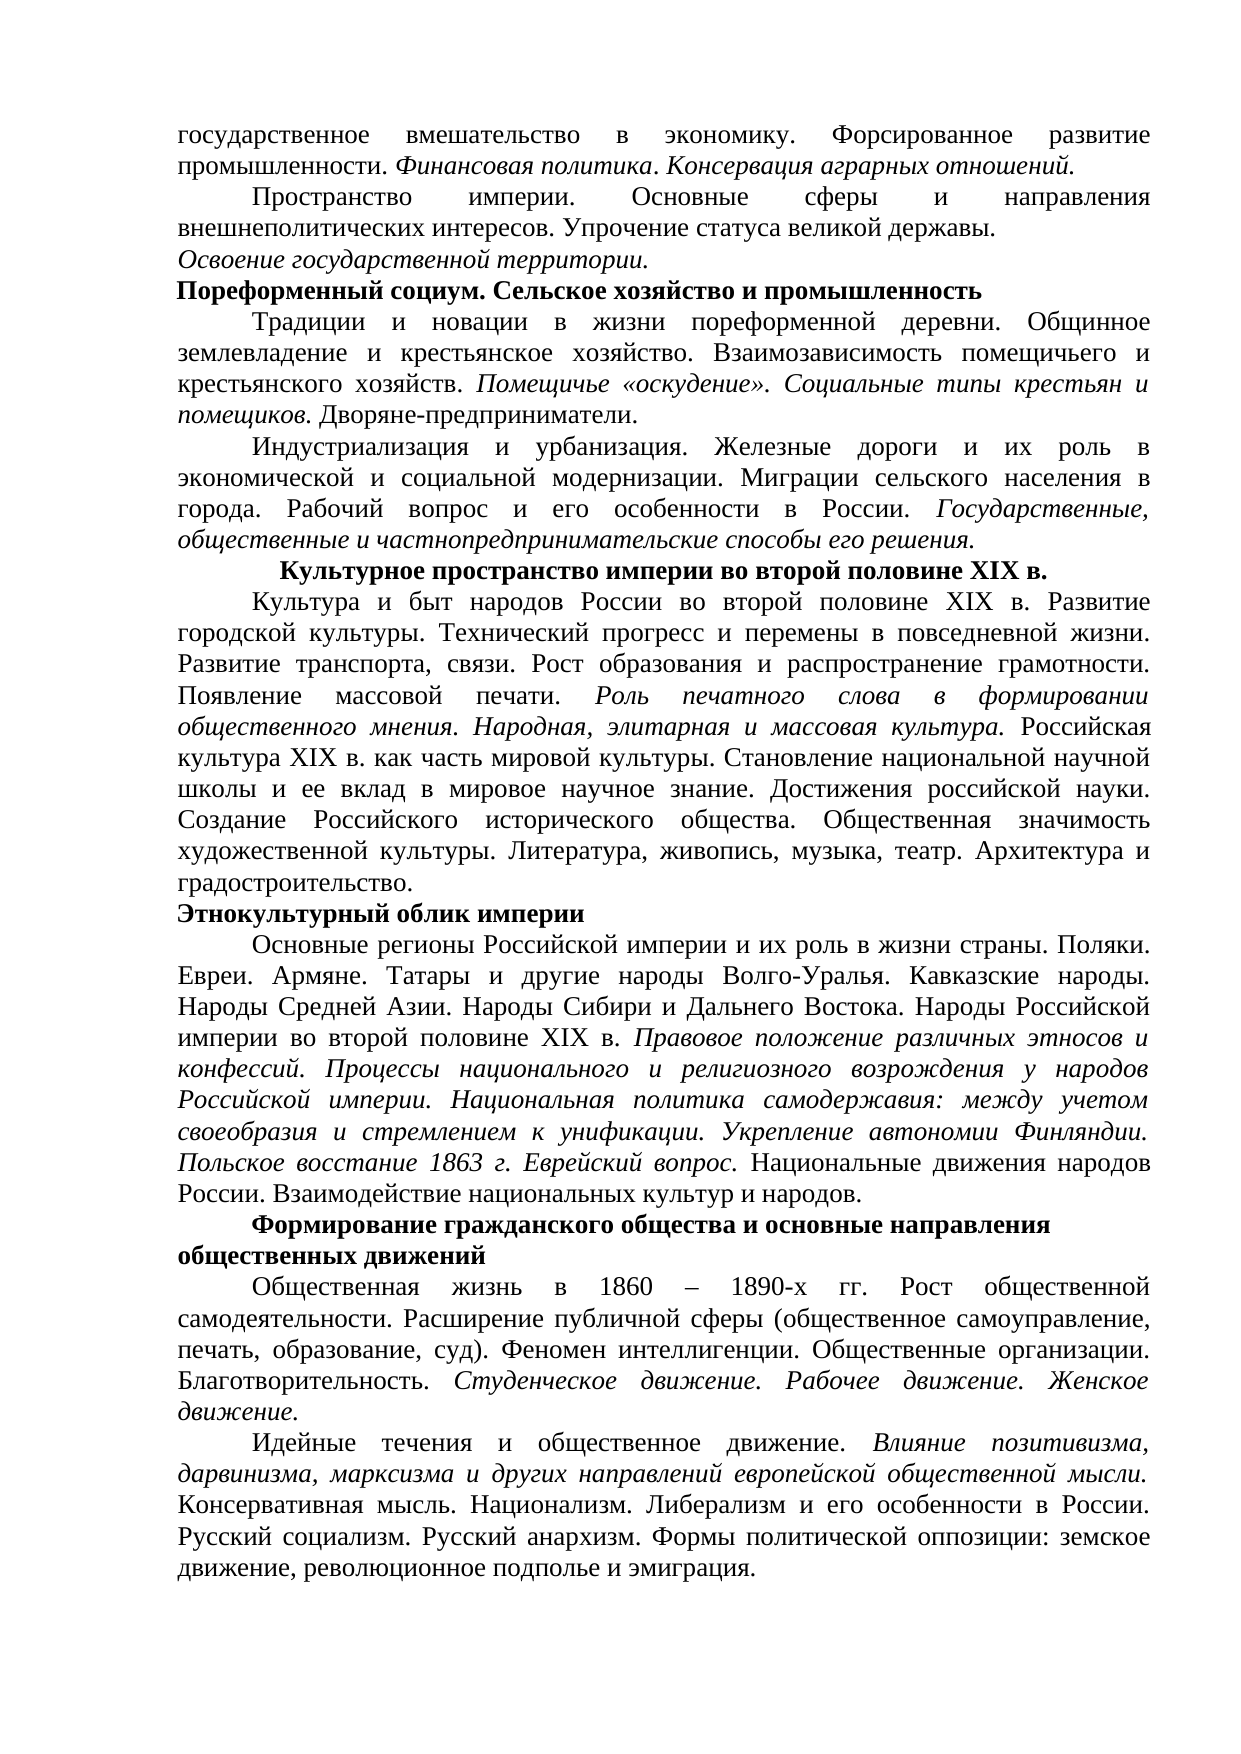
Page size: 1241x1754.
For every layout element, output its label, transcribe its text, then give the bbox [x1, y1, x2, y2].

text Общественная жизнь в 1860 – 1890-х гг. Рост общественной самодеятельности. Расширение публичной сферы (общественное самоуправление, печать, образование, суд). Феномен интеллигенции. Общественные организации. Благотворительность. Студенческое движение. Рабочее движение. Женское движение. [177, 1271, 1152, 1426]
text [177, 118, 1152, 180]
text Основные регионы Российской империи и их роль в жизни страны. Поляки. Евреи. Армяне. Татары и другие народы Волго-Уралья. Кавказские народы. Народы Средней Азии. Народы Сибири и Дальнего Востока. Народы Российской империи во второй половине XIX в. Правовое положение различных этносов и конфессий. Процессы национального и религиозного возрождения у народов Российской империи. Национальная политика самодержавия: между учетом своеобразия и стремлением к унификации. Укрепление автономии Финляндии. Польское восстание 1863 г. Еврейский вопрос. Национальные движения народов России. Взаимодействие национальных культур и народов. [177, 928, 1152, 1208]
text Формирование гражданского общества и основные направления общественных движений [177, 1208, 1152, 1271]
text Идейные течения и общественное движение. Влияние позитивизма, дарвинизма, марксизма и других направлений европейской общественной мысли. Консервативная мысль. Национализм. Либерализм и его особенности в России. Русский социализм. Русский анархизм. Формы политической оппозиции: земское движение, революционное подполье и эмиграция. [177, 1426, 1152, 1582]
text Освоение государственной территории. [177, 243, 1152, 274]
text Этнокультурный облик империи [176, 897, 1152, 928]
text Традиции и новации в жизни пореформенной деревни. Общинное землевладение и крестьянское хозяйство. Взаимозависимость помещичьего и крестьянского хозяйств. Помещичье «оскудение». Социальные типы крестьян и помещиков. Дворяне-предприниматели. [177, 305, 1152, 429]
text Культура и быт народов России во второй половине XIX в. Развитие городской культуры. Технический прогресс и перемены в повседневной жизни. Развитие транспорта, связи. Рост образования и распространение грамотности. Появление массовой печати. Роль печатного слова в формировании общественного мнения. Народная, элитарная и массовая культура. Российская культура XIX в. как часть мировой культуры. Становление национальной научной школы и ее вклад в мировое научное знание. Достижения российской науки. Создание Российского исторического общества. Общественная значимость художественной культуры. Литература, живопись, музыка, театр. Архитектура и градостроительство. [177, 585, 1152, 897]
text Индустриализация и урбанизация. Железные дороги и их роль в экономической и социальной модернизации. Миграции сельского населения в города. Рабочий вопрос и его особенности в России. Государственные, общественные и частнопредпринимательские способы его решения. [177, 429, 1152, 554]
text Пространство империи. Основные сферы и направления внешнеполитических интересов. Упрочение статуса великой державы. [177, 180, 1152, 243]
text Пореформенный социум. Сельское хозяйство и промышленность [176, 274, 1152, 305]
text Культурное пространство империи во второй половине XIX в. [176, 554, 1152, 585]
